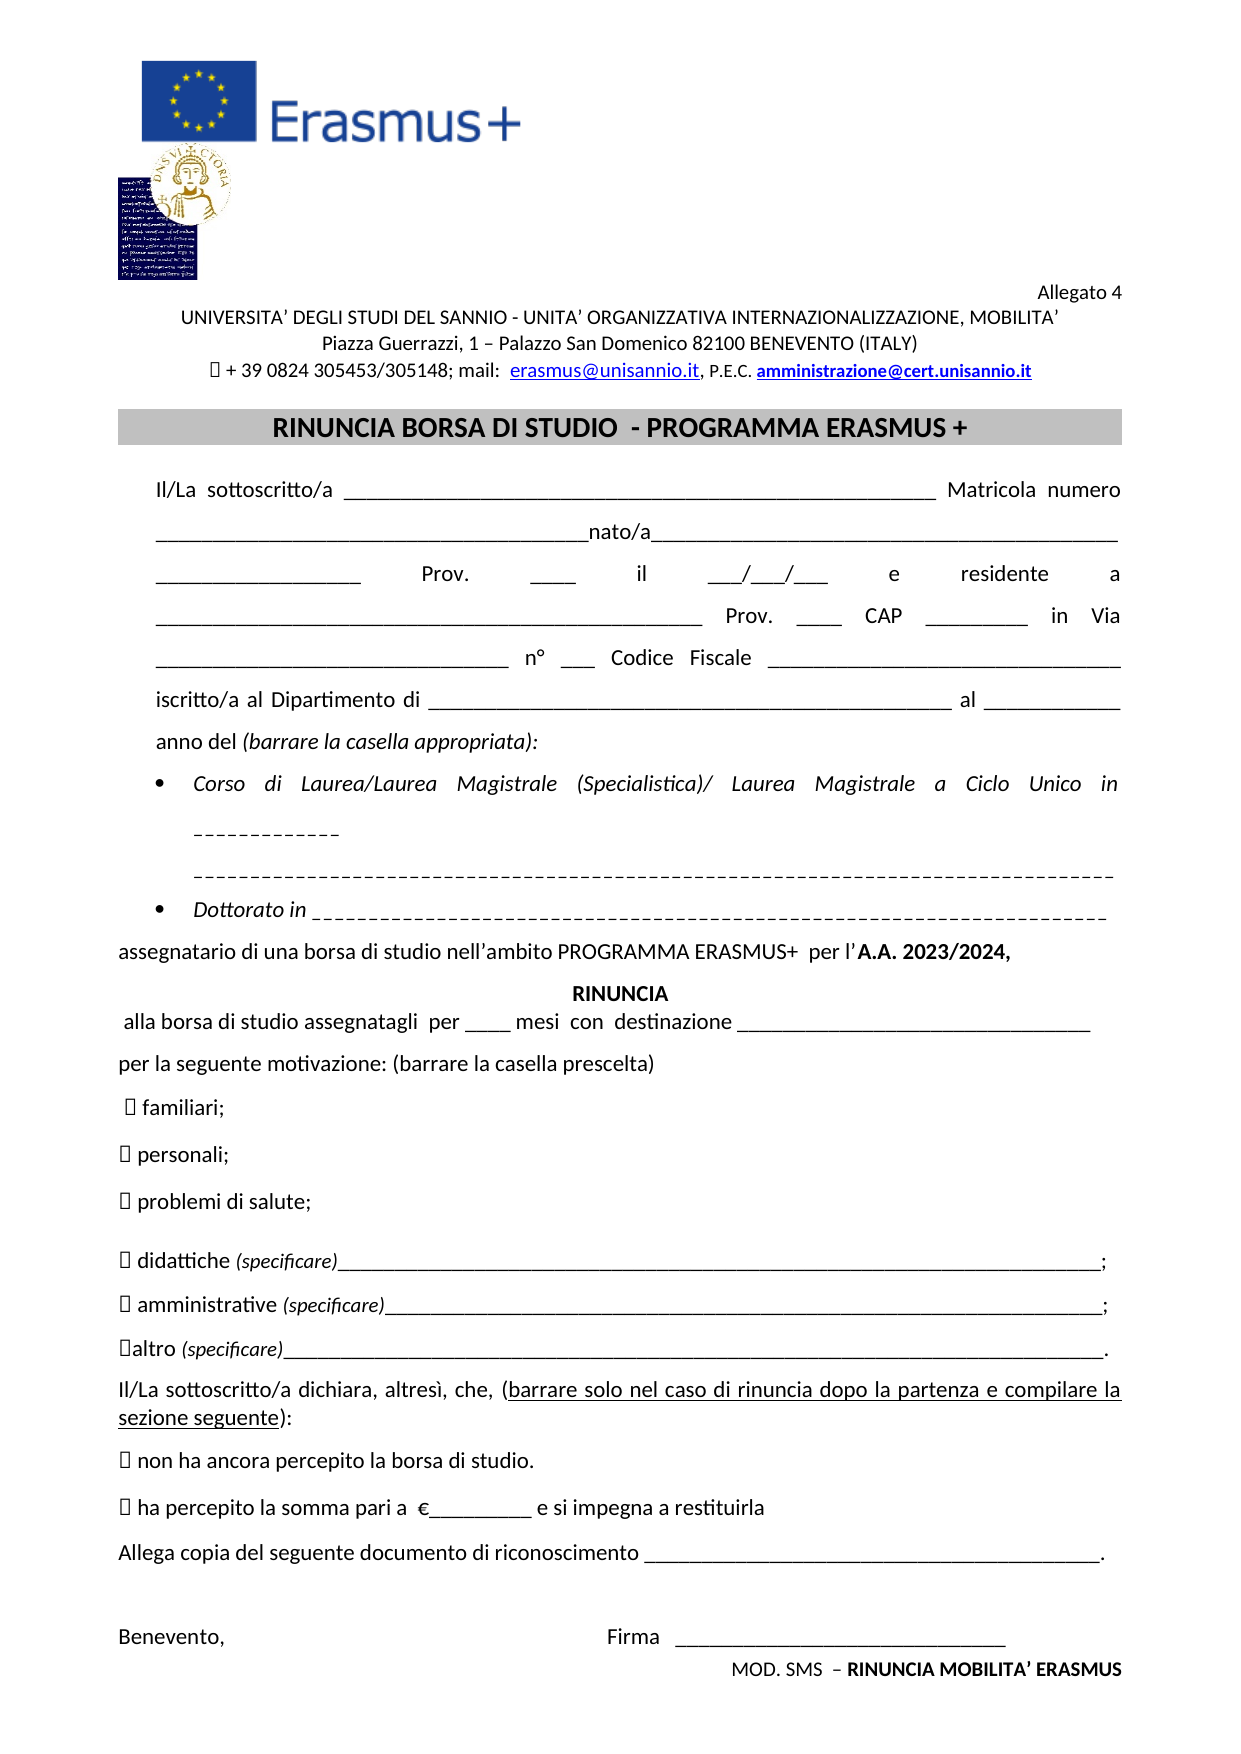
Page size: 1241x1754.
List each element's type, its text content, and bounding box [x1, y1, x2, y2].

text Allegato 4 [118, 279, 1122, 304]
text _________________________________________________________________________________ [193, 853, 1122, 881]
text Piazza Guerrazzi, 1 – Palazzo San Domenico 82100 BENEVENTO (ITALY) [118, 330, 1122, 355]
text UNIVERSITA’ DEGLI STUDI DEL SANNIO - UNITA’ ORGANIZZATIVA INTERNAZIONALIZZAZIONE, MOBILITA’ [118, 304, 1122, 330]
text Il/La sottoscritto/a ____________________________________________________ Matricola numero ______________________________________nato/a___________________________________________________________ Prov. ____ il ___/___/___ e residente a ________________________________________________ Prov. ____ CAP _________ in Via _______________________________ n° ___ Codice Fiscale _______________________________ iscritto/a al Dipartimento di ______________________________________________ al ____________ anno del (barrare la casella appropriata): [156, 475, 1122, 755]
text Benevento, Firma _____________________________ [118, 1622, 1122, 1650]
picture [118, 59, 538, 280]
text per la seguente motivazione: (barrare la casella prescelta) [118, 1049, 1122, 1077]
list Dottorato in ______________________________________________________________________ [156, 895, 1122, 923]
text  personali; [118, 1138, 1122, 1169]
text RINUNCIA [118, 979, 1122, 1007]
text altro (specificare)________________________________________________________________________. [118, 1332, 1122, 1363]
text  + 39 0824 305453/305148; mail: erasmus@unisannio.it, P.E.C. amministrazione@cert.unisannio.it [118, 355, 1122, 384]
text  familiari; [118, 1091, 1122, 1122]
text alla borsa di studio assegnatagli per ____ mesi con destinazione _______________________________ [118, 1007, 1122, 1035]
text  problemi di salute; [118, 1185, 1122, 1216]
text  ha percepito la somma pari a €_________ e si impegna a restituirla [118, 1491, 1122, 1522]
text  didattiche (specificare)___________________________________________________________________; [118, 1244, 1122, 1276]
text Allega copia del seguente documento di riconoscimento ________________________________________. [118, 1538, 1122, 1566]
text RINUNCIA BORSA DI STUDIO - PROGRAMMA ERASMUS + [118, 409, 1122, 445]
text assegnatario di una borsa di studio nell’ambito PROGRAMMA ERASMUS+ per l’A.A. 2023/2024, [118, 937, 1122, 965]
text  amministrative (specificare)_______________________________________________________________; [118, 1288, 1122, 1319]
text Il/La sottoscritto/a dichiara, altresì, che, (barrare solo nel caso di rinuncia dopo la partenza e compilare la sezione seguente): [118, 1376, 1122, 1432]
list Corso di Laurea/Laurea Magistrale (Specialistica)/ Laurea Magistrale a Ciclo Unico in _____________ [156, 769, 1122, 839]
text  non ha ancora percepito la borsa di studio. [118, 1444, 1122, 1475]
